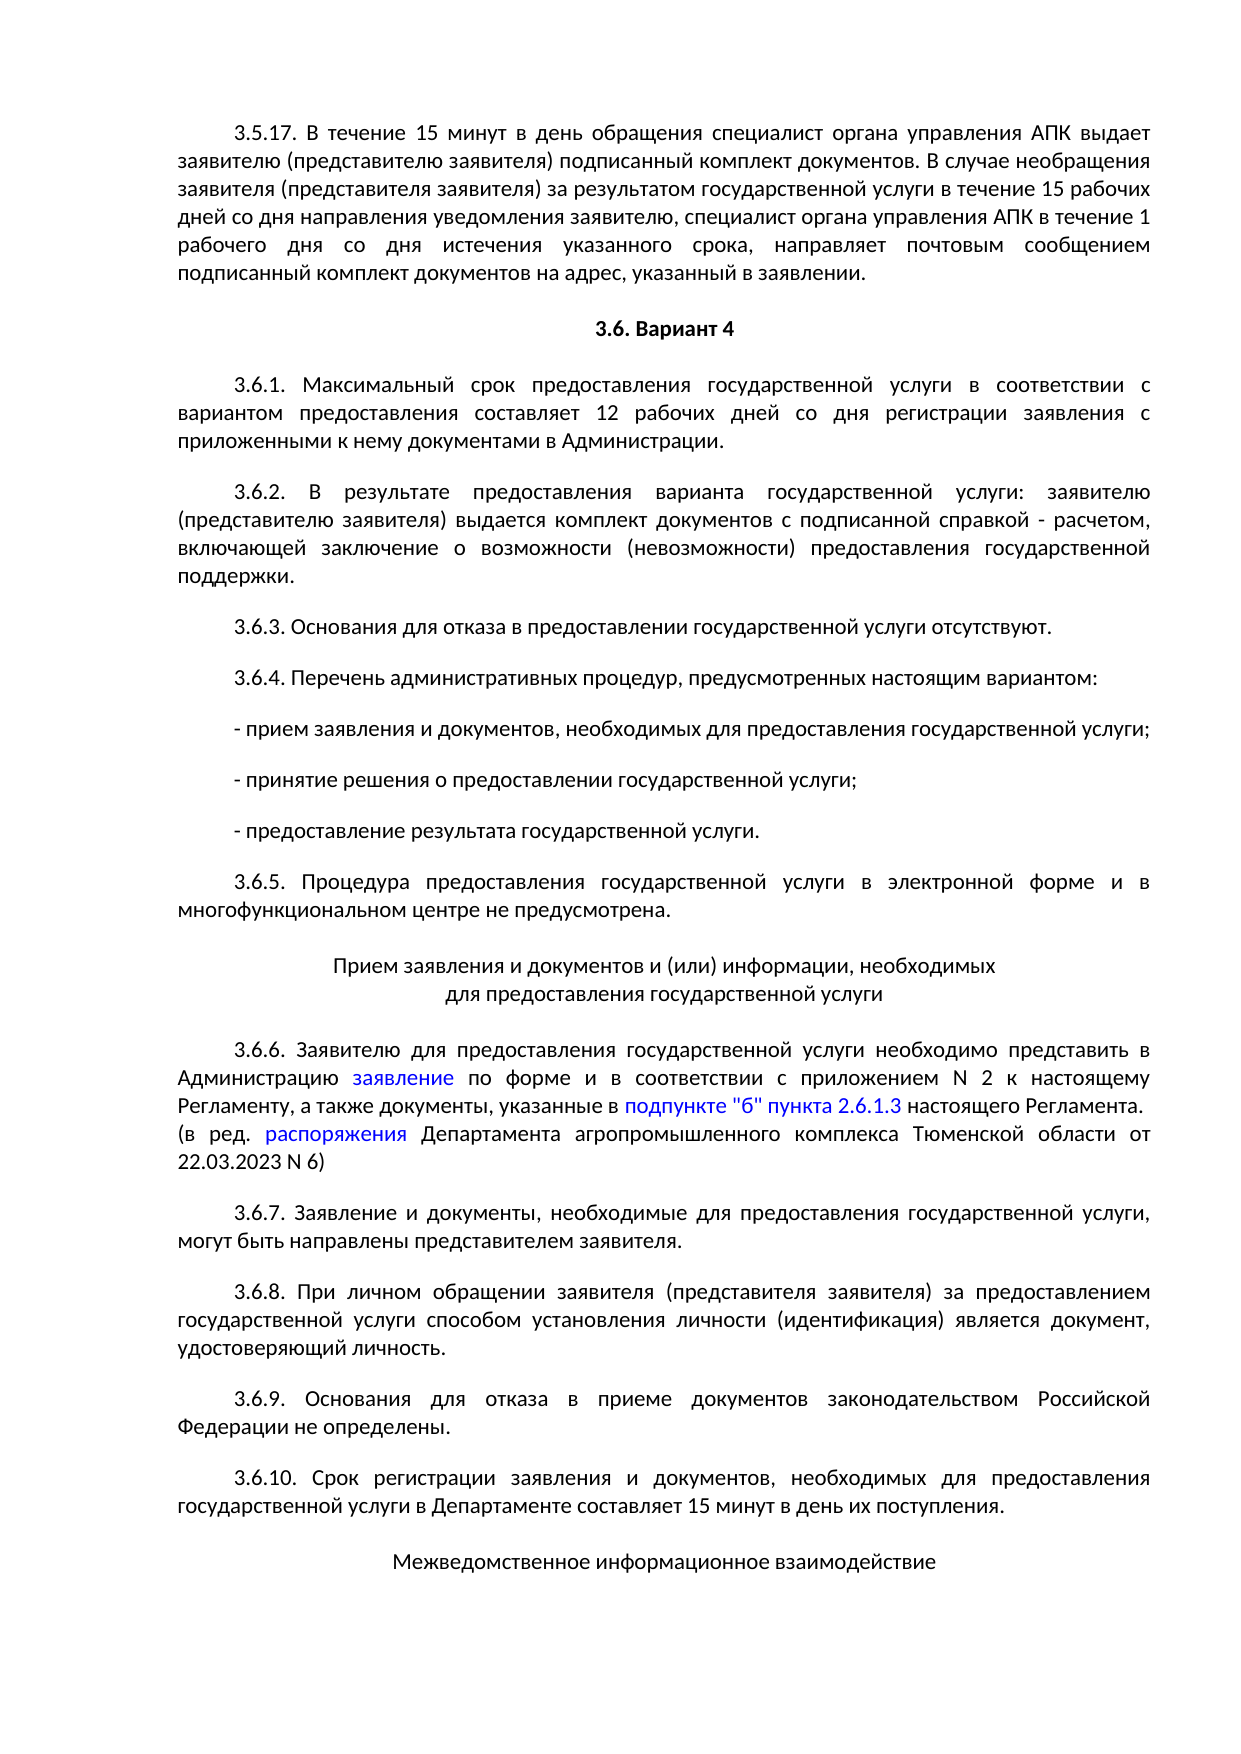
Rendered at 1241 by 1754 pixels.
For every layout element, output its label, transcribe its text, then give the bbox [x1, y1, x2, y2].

text 3.6.3. Основания для отказа в предоставлении государственной услуги отсутствуют. [177, 612, 1152, 640]
text 3.6.6. Заявителю для предоставления государственной услуги необходимо представить в Администрацию заявление по форме и в соответствии с приложением N 2 к настоящему Регламенту, а также документы, указанные в подпункте "б" пункта 2.6.1.3 настоящего Регламента. [177, 1035, 1152, 1119]
text 3.6.4. Перечень административных процедур, предусмотренных настоящим вариантом: [177, 663, 1152, 691]
text 3.5.17. В течение 15 минут в день обращения специалист органа управления АПК выдает заявителю (представителю заявителя) подписанный комплект документов. В случае необращения заявителя (представителя заявителя) за результатом государственной услуги в течение 15 рабочих дней со дня направления уведомления заявителю, специалист органа управления АПК в течение 1 рабочего дня со дня истечения указанного срока, направляет почтовым сообщением подписанный комплект документов на адрес, указанный в заявлении. [177, 118, 1152, 286]
text (в ред. распоряжения Департамента агропромышленного комплекса Тюменской области от 22.03.2023 N 6) [177, 1119, 1152, 1175]
text 3.6.8. При личном обращении заявителя (представителя заявителя) за предоставлением государственной услуги способом установления личности (идентификация) является документ, удостоверяющий личность. [177, 1277, 1152, 1361]
title 3.6. Вариант 4 [177, 314, 1152, 342]
text 3.6.9. Основания для отказа в приеме документов законодательством Российской Федерации не определены. [177, 1384, 1152, 1440]
text для предоставления государственной услуги [177, 979, 1152, 1007]
text 3.6.7. Заявление и документы, необходимые для предоставления государственной услуги, могут быть направлены представителем заявителя. [177, 1198, 1152, 1254]
text Межведомственное информационное взаимодействие [177, 1547, 1152, 1575]
text 3.6.2. В результате предоставления варианта государственной услуги: заявителю (представителю заявителя) выдается комплект документов с подписанной справкой - расчетом, включающей заключение о возможности (невозможности) предоставления государственной поддержки. [177, 477, 1152, 589]
text 3.6.10. Срок регистрации заявления и документов, необходимых для предоставления государственной услуги в Департаменте составляет 15 минут в день их поступления. [177, 1463, 1152, 1519]
text - предоставление результата государственной услуги. [177, 816, 1152, 844]
text - принятие решения о предоставлении государственной услуги; [177, 765, 1152, 793]
text 3.6.1. Максимальный срок предоставления государственной услуги в соответствии с вариантом предоставления составляет 12 рабочих дней со дня регистрации заявления с приложенными к нему документами в Администрации. [177, 370, 1152, 454]
text Прием заявления и документов и (или) информации, необходимых [177, 951, 1152, 979]
text 3.6.5. Процедура предоставления государственной услуги в электронной форме и в многофункциональном центре не предусмотрена. [177, 867, 1152, 923]
text - прием заявления и документов, необходимых для предоставления государственной услуги; [177, 714, 1152, 742]
